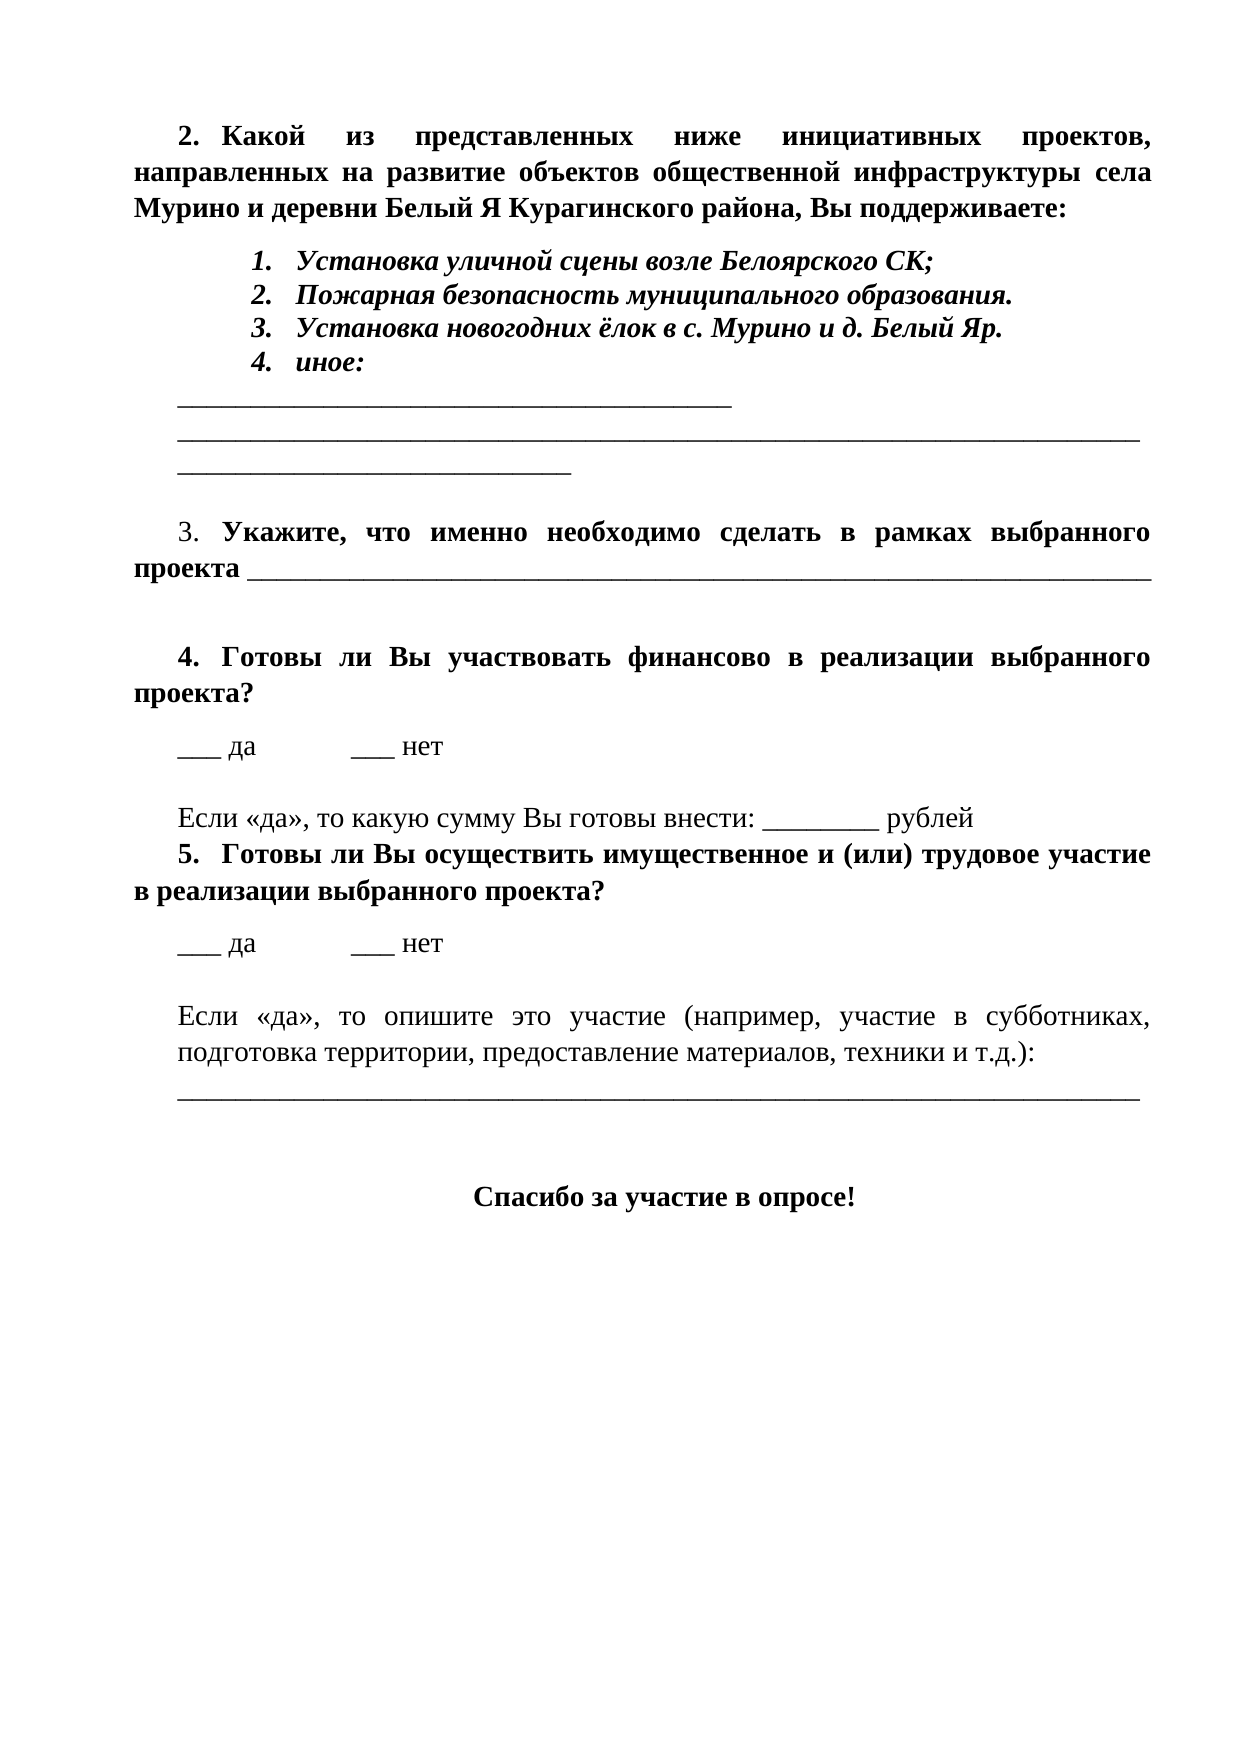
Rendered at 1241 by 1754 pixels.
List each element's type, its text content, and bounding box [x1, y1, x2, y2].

text __________________________________________________________________ [177, 1070, 1152, 1104]
text ___ да ___ нет [177, 728, 1152, 762]
list иное: ___________________________________________________________________________________________________________________________________ [177, 344, 1152, 478]
text Если «да», то опишите это участие (например, участие в субботниках, подготовка территории, предоставление материалов, техники и т.д.): [177, 998, 1152, 1068]
list Какой из представленных ниже инициативных проектов, направленных на развитие объектов общественной инфраструктуры села Мурино и деревни Белый Я Курагинского района, Вы поддерживаете: [133, 118, 1152, 224]
list Пожарная безопасность муниципального образования. [177, 277, 1152, 310]
text Если «да», то какую сумму Вы готовы внести: ________ рублей [177, 801, 1152, 834]
list Готовы ли Вы участвовать финансово в реализации выбранного проекта? [133, 639, 1152, 709]
list Установка уличной сцены возле Белоярского СК; [177, 243, 1152, 277]
text ___ да ___ нет [177, 926, 1152, 959]
text Спасибо за участие в опросе! [177, 1179, 1152, 1212]
list Укажите, что именно необходимо сделать в рамках выбранного проекта ______________________________________________________________ [133, 514, 1152, 584]
list Готовы ли Вы осуществить имущественное и (или) трудовое участие в реализации выбранного проекта? [133, 837, 1152, 906]
list Установка новогодних ёлок в с. Мурино и д. Белый Яр. [177, 310, 1152, 344]
